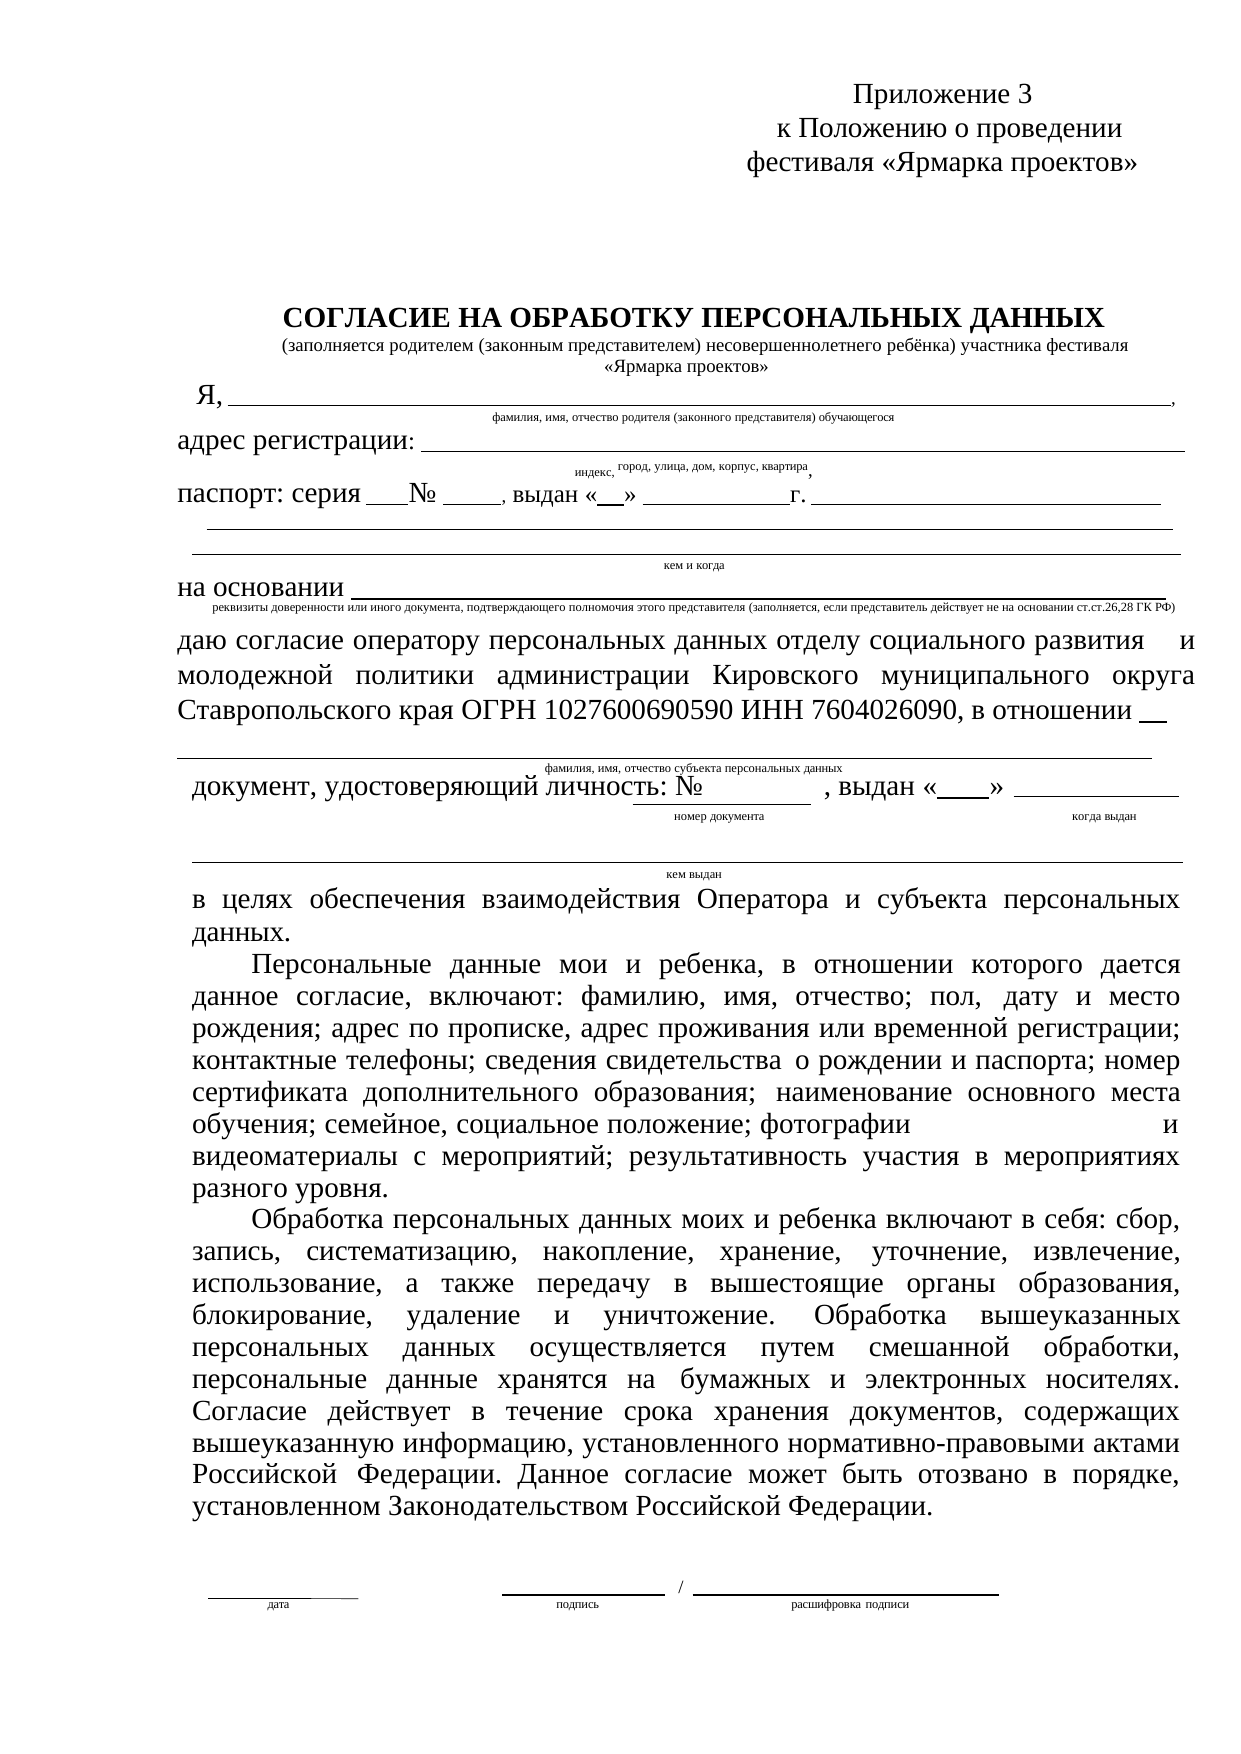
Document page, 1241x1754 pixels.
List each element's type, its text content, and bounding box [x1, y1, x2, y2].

text реквизиты доверенности или иного документа, подтверждающего полномочия этого представителя (заполняется, если представитель действует не на основании ст.ст.26,28 ГК РФ) [191, 601, 1196, 615]
text кем выдан [177, 866, 1196, 881]
text в целях обеспечения взаимодействия Оператора и субъекта персональных данных. [192, 881, 1181, 948]
text фамилия, имя, отчество родителя (законного представителя) обучающегося [191, 410, 1196, 424]
text Персональные данные мои и ребенка, в отношении которого дается данное согласие, включают: фамилию, имя, отчество; пол, дату и место рождения; адрес по прописке, адрес проживания или временной регистрации; контактные телефоны; сведения свидетельства о рождении и паспорта; номер сертификата дополнительного образования; наименование основного места обучения; семейное, социальное положение; фотографии и видеоматериалы с мероприятий; результативность участия в мероприятиях разного уровня. [192, 948, 1181, 1203]
text фамилия, имя, отчество субъекта персональных данных [191, 762, 1196, 775]
text индекс, город, улица, дом, корпус, квартира, [191, 453, 1196, 475]
text Я, , [177, 377, 1196, 410]
text / [450, 1577, 1196, 1597]
text документ, удостоверяющий личность: № , выдан « » [177, 775, 1181, 800]
text адрес регистрации: [177, 432, 1196, 453]
text СОГЛАСИЕ НА ОБРАБОТКУ ПЕРСОНАЛЬНЫХ ДАННЫХ [191, 300, 1196, 334]
text кем и когда [192, 557, 1196, 572]
text на основании [177, 579, 1196, 601]
text «Ярмарка проектов» [177, 355, 1196, 377]
text даю согласие оператору персональных данных отделу социального развития и молодежной политики администрации Кировского муниципального округа Ставропольского края ОГРН 1027600690590 ИНН 7604026090, в отношении [177, 622, 1196, 726]
text паспорт: серия № , выдан « » г. [177, 475, 1196, 509]
text Обработка персональных данных моих и ребенка включают в себя: сбор, запись, систематизацию, накопление, хранение, уточнение, извлечение, использование, а также передачу в вышестоящие органы образования, блокирование, удаление и уничтожение. Обработка вышеуказанных персональных данных осуществляется путем смешанной обработки, персональные данные хранятся на бумажных и электронных носителях. Согласие действует в течение срока хранения документов, содержащих вышеуказанную информацию, установленного нормативно-правовыми актами Российской Федерации. Данное согласие может быть отозвано в порядке, установленном Законодательством Российской Федерации. [192, 1203, 1181, 1522]
text (заполняется родителем (законным представителем) несовершеннолетнего ребёнка) участника фестиваля [177, 334, 1196, 355]
text номер документа когда выдан [177, 800, 1196, 825]
